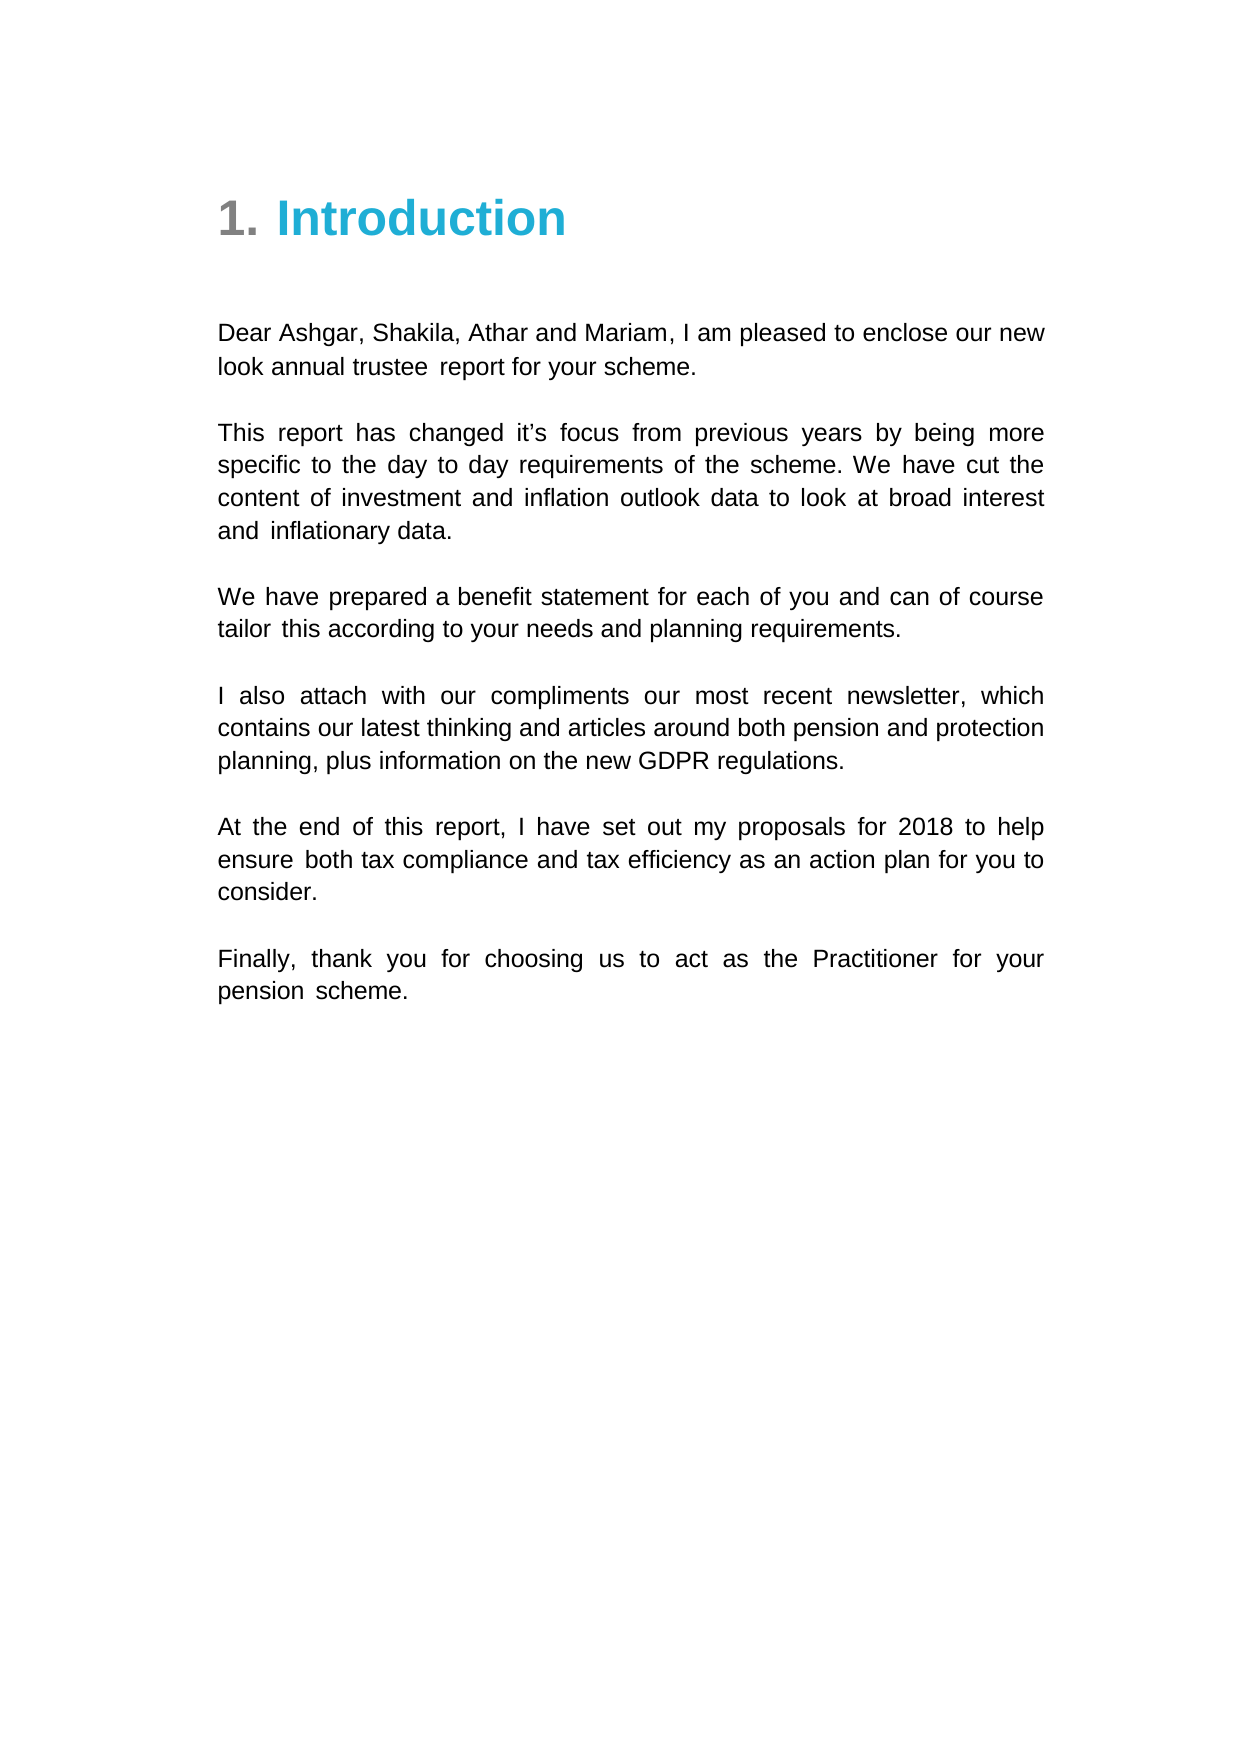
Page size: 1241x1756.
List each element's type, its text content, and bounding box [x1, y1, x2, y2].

text Dear Ashgar, Shakila, Athar and Mariam, I am pleased to enclose our new look annual trustee report for your scheme. [217, 318, 1045, 380]
text We have prepared a benefit statement for each of you and can of course tailor this according to your needs and planning requirements. [217, 582, 1044, 643]
text At the end of this report, I have set out my proposals for 2018 to help ensure both tax compliance and tax efficiency as an action plan for you to consider. [217, 812, 1045, 906]
list Introduction [217, 189, 1065, 246]
text This report has changed it’s focus from previous years by being more specific to the day to day requirements of the scheme. We have cut the content of investment and inflation outlook data to look at broad interest and inflationary data. [217, 418, 1045, 544]
text I also attach with our compliments our most recent newsletter, which contains our latest thinking and articles around both pension and protection planning, plus information on the new GDPR regulations. [217, 681, 1045, 775]
text Finally, thank you for choosing us to act as the Practitioner for your pension scheme. [217, 944, 1045, 1005]
